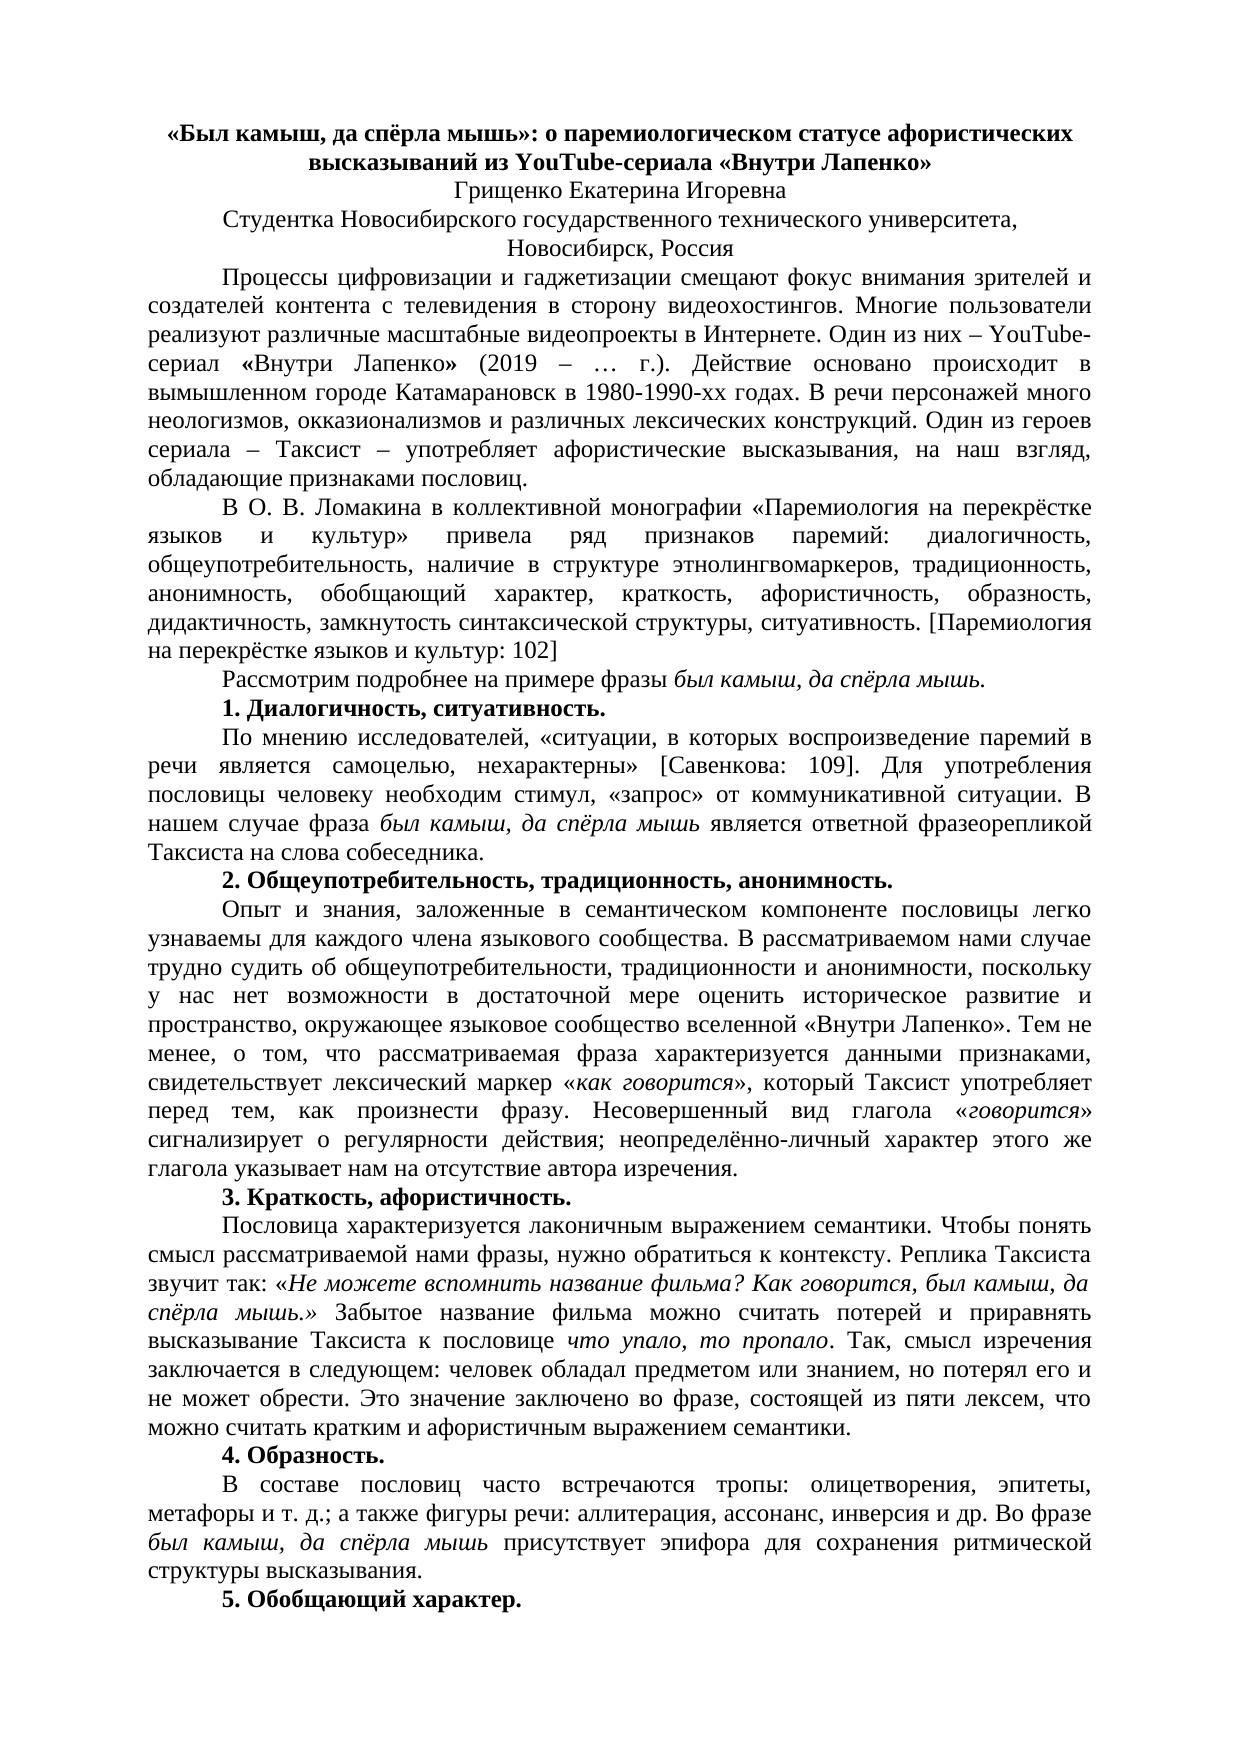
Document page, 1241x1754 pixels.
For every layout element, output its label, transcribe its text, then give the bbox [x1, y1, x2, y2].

text Процессы цифровизации и гаджетизации смещают фокус внимания зрителей и создателей контента с телевидения в сторону видеохостингов. Многие пользователи реализуют различные масштабные видеопроекты в Интернете. Один из них – YouTube-сериал «Внутри Лапенко» (2019 – … г.). Действие основано происходит в вымышленном городе Катамарановск в 1980-1990-хх годах. В речи персонажей много неологизмов, окказионализмов и различных лексических конструкций. Один из героев сериала – Таксист – употребляет афористические высказывания, на наш взгляд, обладающие признаками пословиц. [148, 262, 1092, 492]
text 5. Обобщающий характер. [148, 1584, 1092, 1613]
text Грищенко Екатерина Игоревна [148, 176, 1092, 204]
text «Был камыш, да спёрла мышь»: о паремиологическом статусе афористических высказываний из YouTube-сериала «Внутри Лапенко» [148, 118, 1092, 176]
text 4. Образность. [148, 1441, 1092, 1469]
text Рассмотрим подробнее на примере фразы был камыш, да спёрла мышь. [148, 664, 1092, 693]
text В О. В. Ломакина в коллективной монографии «Паремиология на перекрёстке языков и культур» привела ряд признаков паремий: диалогичность, общеупотребительность, наличие в структуре этнолингвомаркеров, традиционность, анонимность, обобщающий характер, краткость, афористичность, образность, дидактичность, замкнутость синтаксической структуры, ситуативность. [Паремиология на перекрёстке языков и культур: 102] [148, 492, 1092, 664]
text Опыт и знания, заложенные в семантическом компоненте пословицы легко узнаваемы для каждого члена языкового сообщества. В рассматриваемом нами случае трудно судить об общеупотребительности, традиционности и анонимности, поскольку у нас нет возможности в достаточной мере оценить историческое развитие и пространство, окружающее языковое сообщество вселенной «Внутри Лапенко». Тем не менее, о том, что рассматриваемая фраза характеризуется данными признаками, свидетельствует лексический маркер «как говорится», который Таксист употребляет перед тем, как произнести фразу. Несовершенный вид глагола «говорится» сигнализирует о регулярности действия; неопределённо-личный характер этого же глагола указывает нам на отсутствие автора изречения. [148, 894, 1092, 1182]
text 3. Краткость, афористичность. [148, 1182, 1092, 1211]
text Пословица характеризуется лаконичным выражением семантики. Чтобы понять смысл рассматриваемой нами фразы, нужно обратиться к контексту. Реплика Таксиста звучит так: «Не можете вспомнить название фильма? Как говорится, был камыш, да спёрла мышь.» Забытое название фильма можно считать потерей и приравнять высказывание Таксиста к пословице что упало, то пропало. Так, смысл изречения заключается в следующем: человек обладал предметом или знанием, но потерял его и не может обрести. Это значение заключено во фразе, состоящей из пяти лексем, что можно считать кратким и афористичным выражением семантики. [148, 1211, 1092, 1441]
text По мнению исследователей, «ситуации, в которых воспроизведение паремий в речи является самоцелью, нехарактерны» [Савенкова: 109]. Для употребления пословицы человеку необходим стимул, «запрос» от коммуникативной ситуации. В нашем случае фраза был камыш, да спёрла мышь является ответной фразеорепликой Таксиста на слова собеседника. [148, 722, 1092, 866]
text 2. Общеупотребительность, традиционность, анонимность. [148, 866, 1092, 894]
text В составе пословиц часто встречаются тропы: олицетворения, эпитеты, метафоры и т. д.; а также фигуры речи: аллитерация, ассонанс, инверсия и др. Во фразе был камыш, да спёрла мышь присутствует эпифора для сохранения ритмической структуры высказывания. [148, 1469, 1092, 1584]
text 1. Диалогичность, ситуативность. [148, 693, 1092, 722]
text Студентка Новосибирского государственного технического университета, Новосибирск, Россия [148, 204, 1092, 262]
